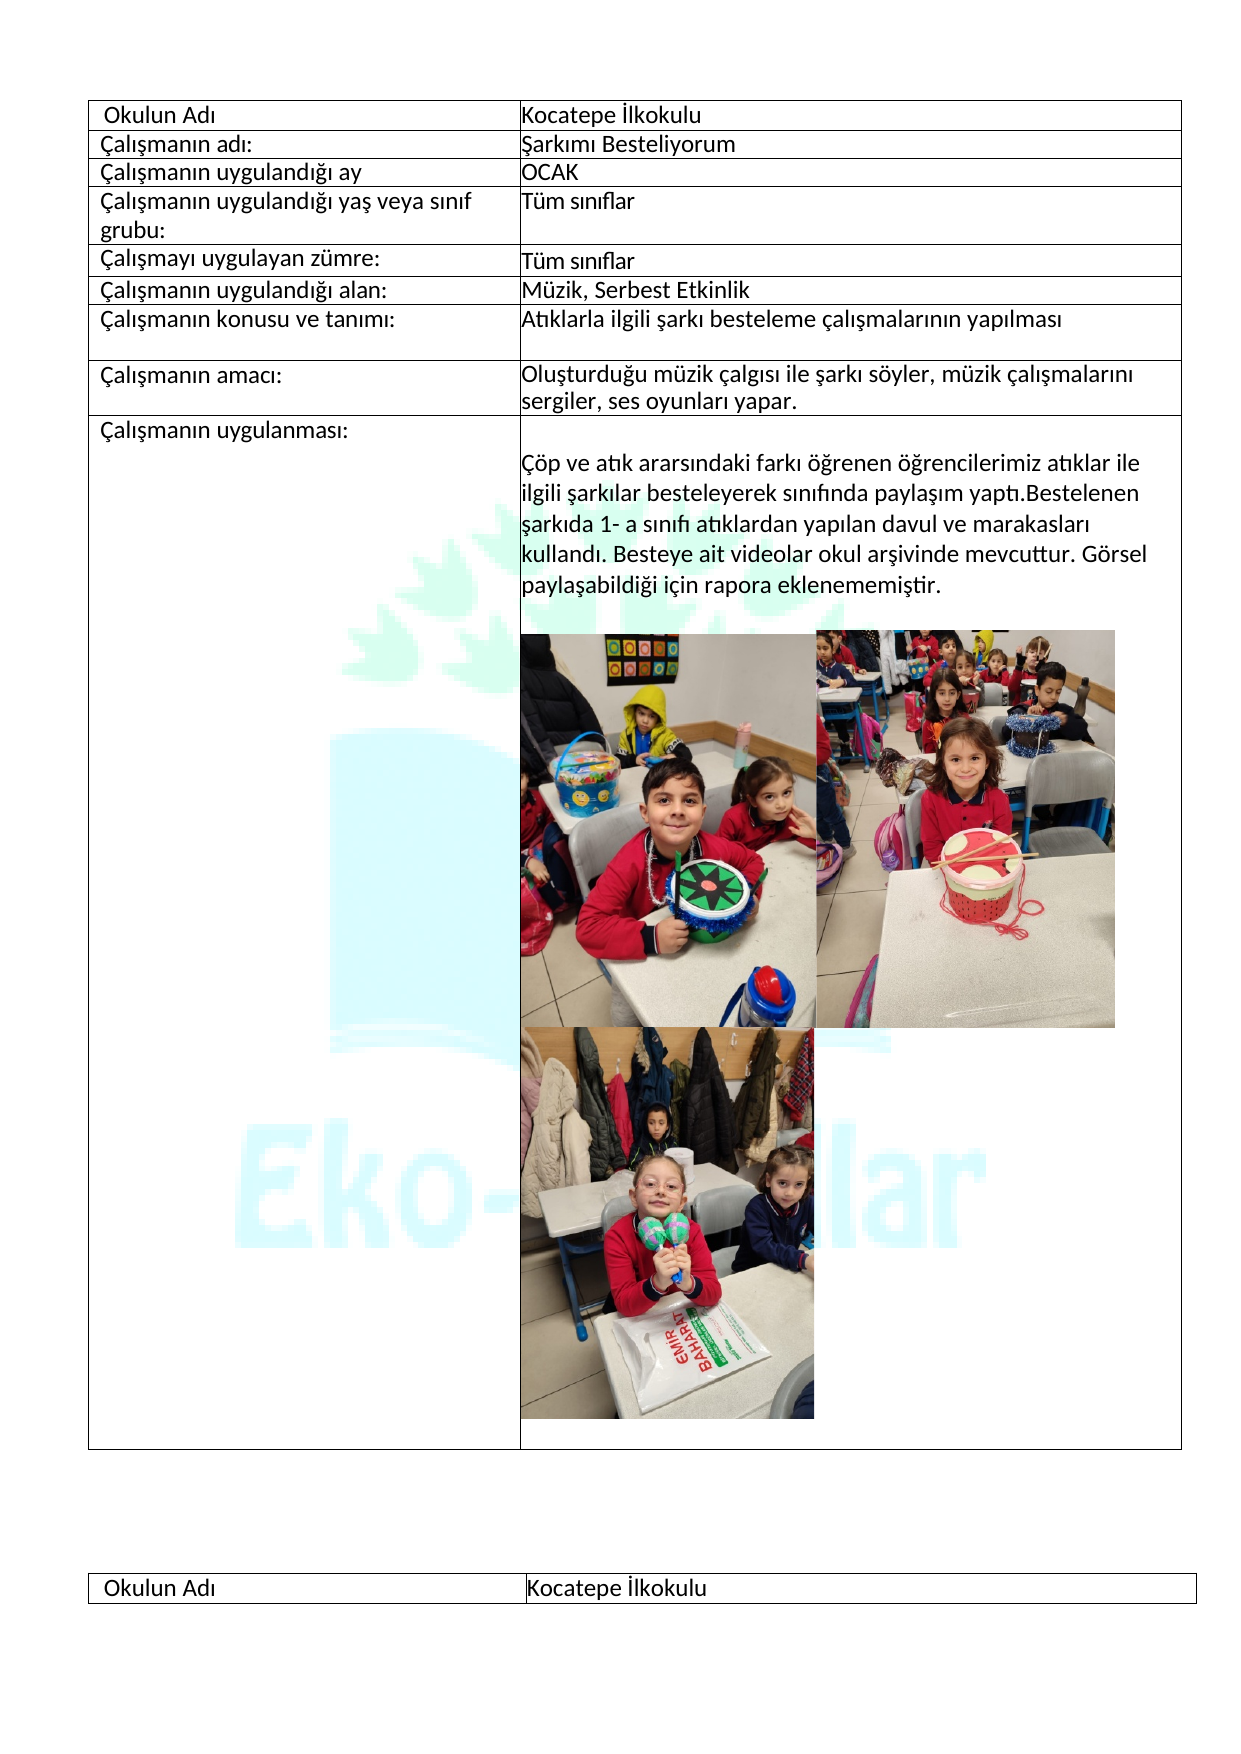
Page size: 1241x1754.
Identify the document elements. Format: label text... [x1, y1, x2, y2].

table_cell Çöp ve atık ararsındaki farkı öğrenen öğrencilerimiz atıklar ile ilgili şarkılar besteleyerek sınıfında paylaşım yaptı.Bestelenen şarkıda 1- a sınıfı atıklardan yapılan davul ve marakasları kullandı. Besteye ait videolar okul arşivinde mevcuttur. Görsel paylaşabildiği için rapora eklenememiştir. [521, 416, 1181, 1449]
table_cell Çalışmanın uygulandığı ay [89, 159, 520, 186]
table_cell Çalışmanın uygulanması: [89, 416, 520, 1449]
table_cell Çalışmanın uygulandığı yaş veya sınıf grubu: [89, 187, 520, 244]
table_cell Çalışmanın konusu ve tanımı: [89, 305, 520, 359]
table_header KOCATEPE Okulun Adı [89, 1574, 526, 1603]
table_header Kocatepe İlkokulu [521, 101, 1181, 129]
table_cell Çalışmanın amacı: [89, 361, 520, 415]
table_cell Müzik, Serbest Etkinlik [521, 277, 1181, 304]
table_cell Şarkımı Besteliyorum [521, 131, 1181, 158]
table_cell Atıklarla ilgili şarkı besteleme çalışmalarının yapılması [521, 305, 1181, 359]
table_cell OCAK [521, 159, 1181, 186]
table_header KOCATEPE Okulun Adı [89, 101, 520, 129]
table_cell Çalışmanın adı: [89, 131, 520, 158]
table_cell Çalışmayı uygulayan zümre: [89, 245, 520, 276]
table_cell Tüm sınıflar [521, 187, 1181, 244]
table_cell Çalışmanın uygulandığı alan: [89, 277, 520, 304]
table_header Kocatepe İlkokulu [527, 1574, 1196, 1603]
table_cell Oluşturduğu müzik çalgısı ile şarkı söyler, müzik çalışmalarını sergiler, ses oyunları yapar. [521, 361, 1181, 415]
picture [521, 630, 1115, 1419]
table_cell Tüm sınıflar [521, 245, 1181, 276]
